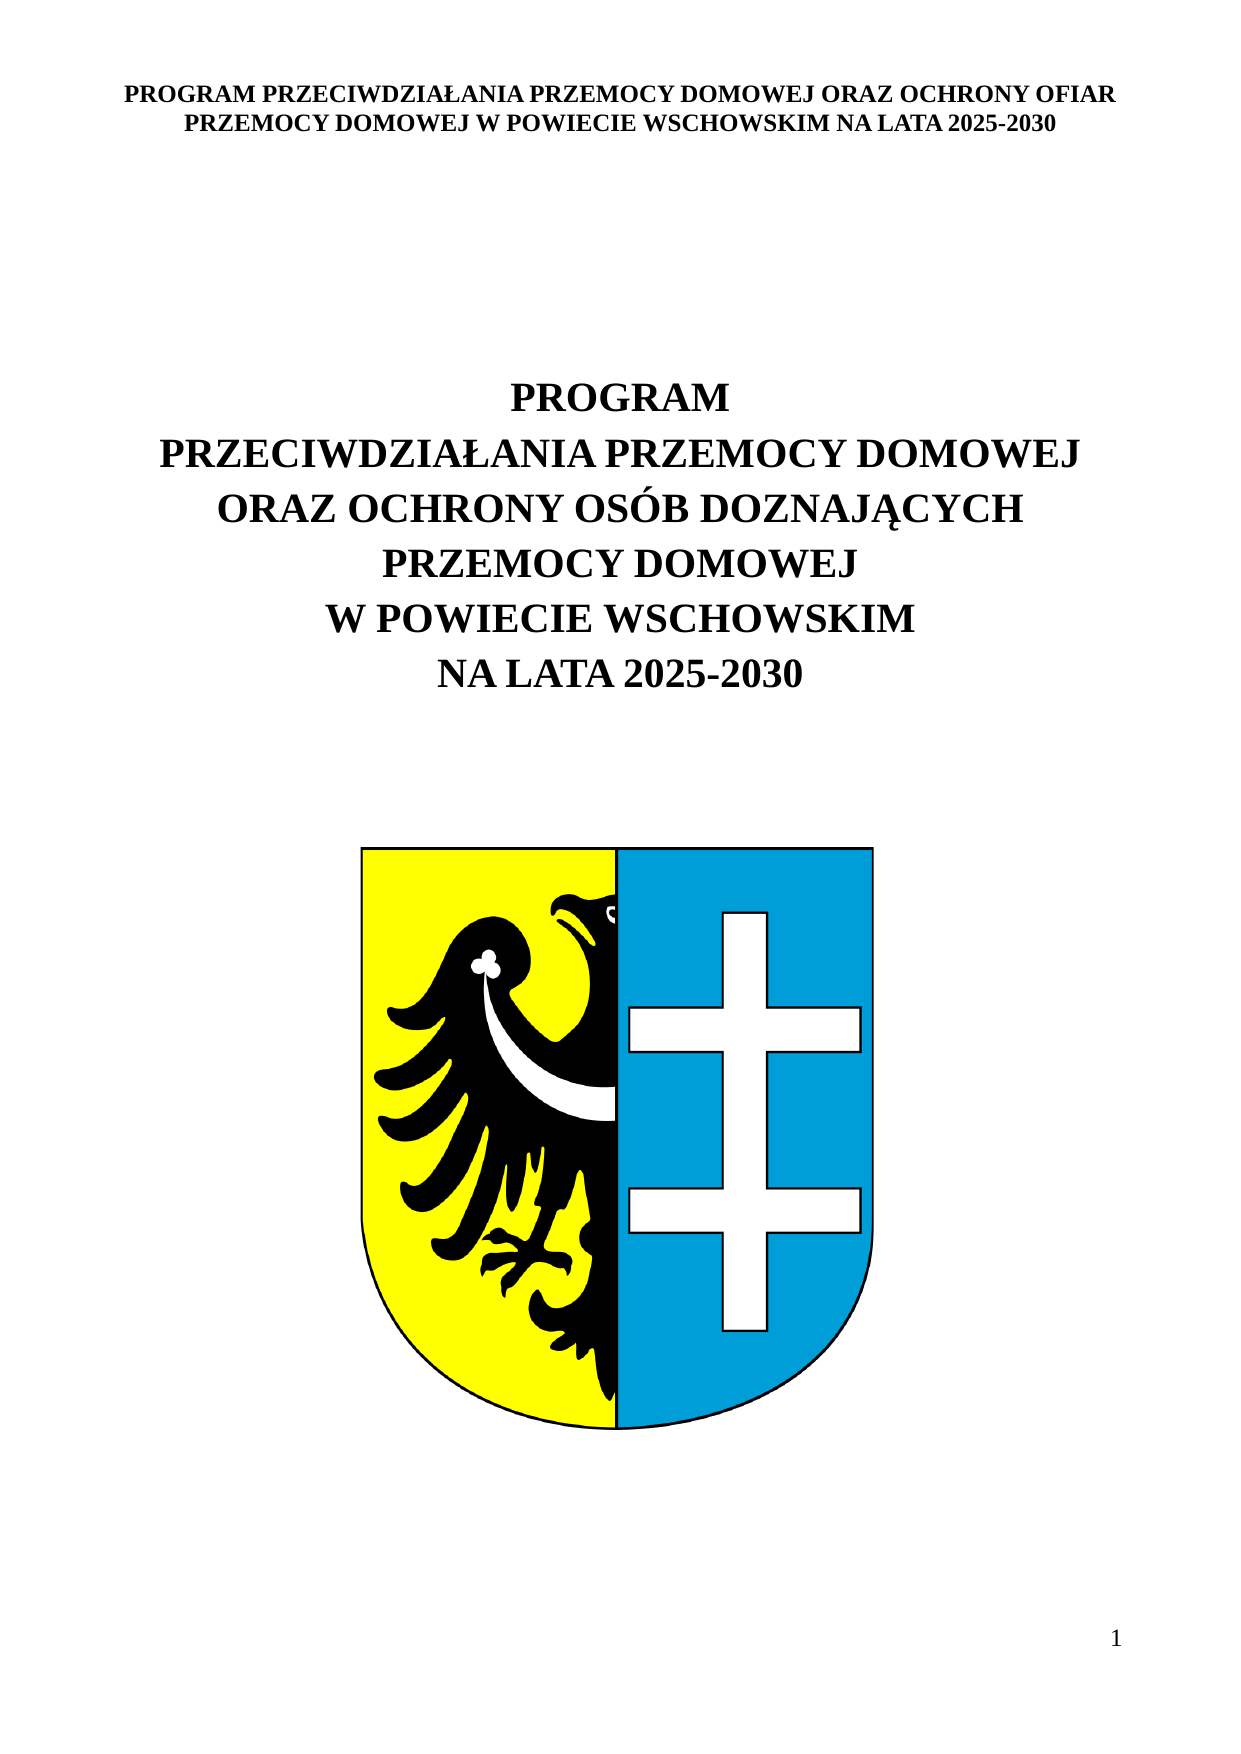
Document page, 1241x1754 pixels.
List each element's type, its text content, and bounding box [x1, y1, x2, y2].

text NA LATA 2025-2030 [118, 648, 1122, 696]
text PROGRAM [118, 373, 1122, 421]
text W POWIECIE WSCHOWSKIM [118, 593, 1122, 641]
picture [360, 847, 874, 1430]
text PRZECIWDZIAŁANIA PRZEMOCY DOMOWEJ [118, 428, 1122, 476]
text ORAZ OCHRONY OSÓB DOZNAJĄCYCH PRZEMOCY DOMOWEJ [118, 483, 1122, 586]
